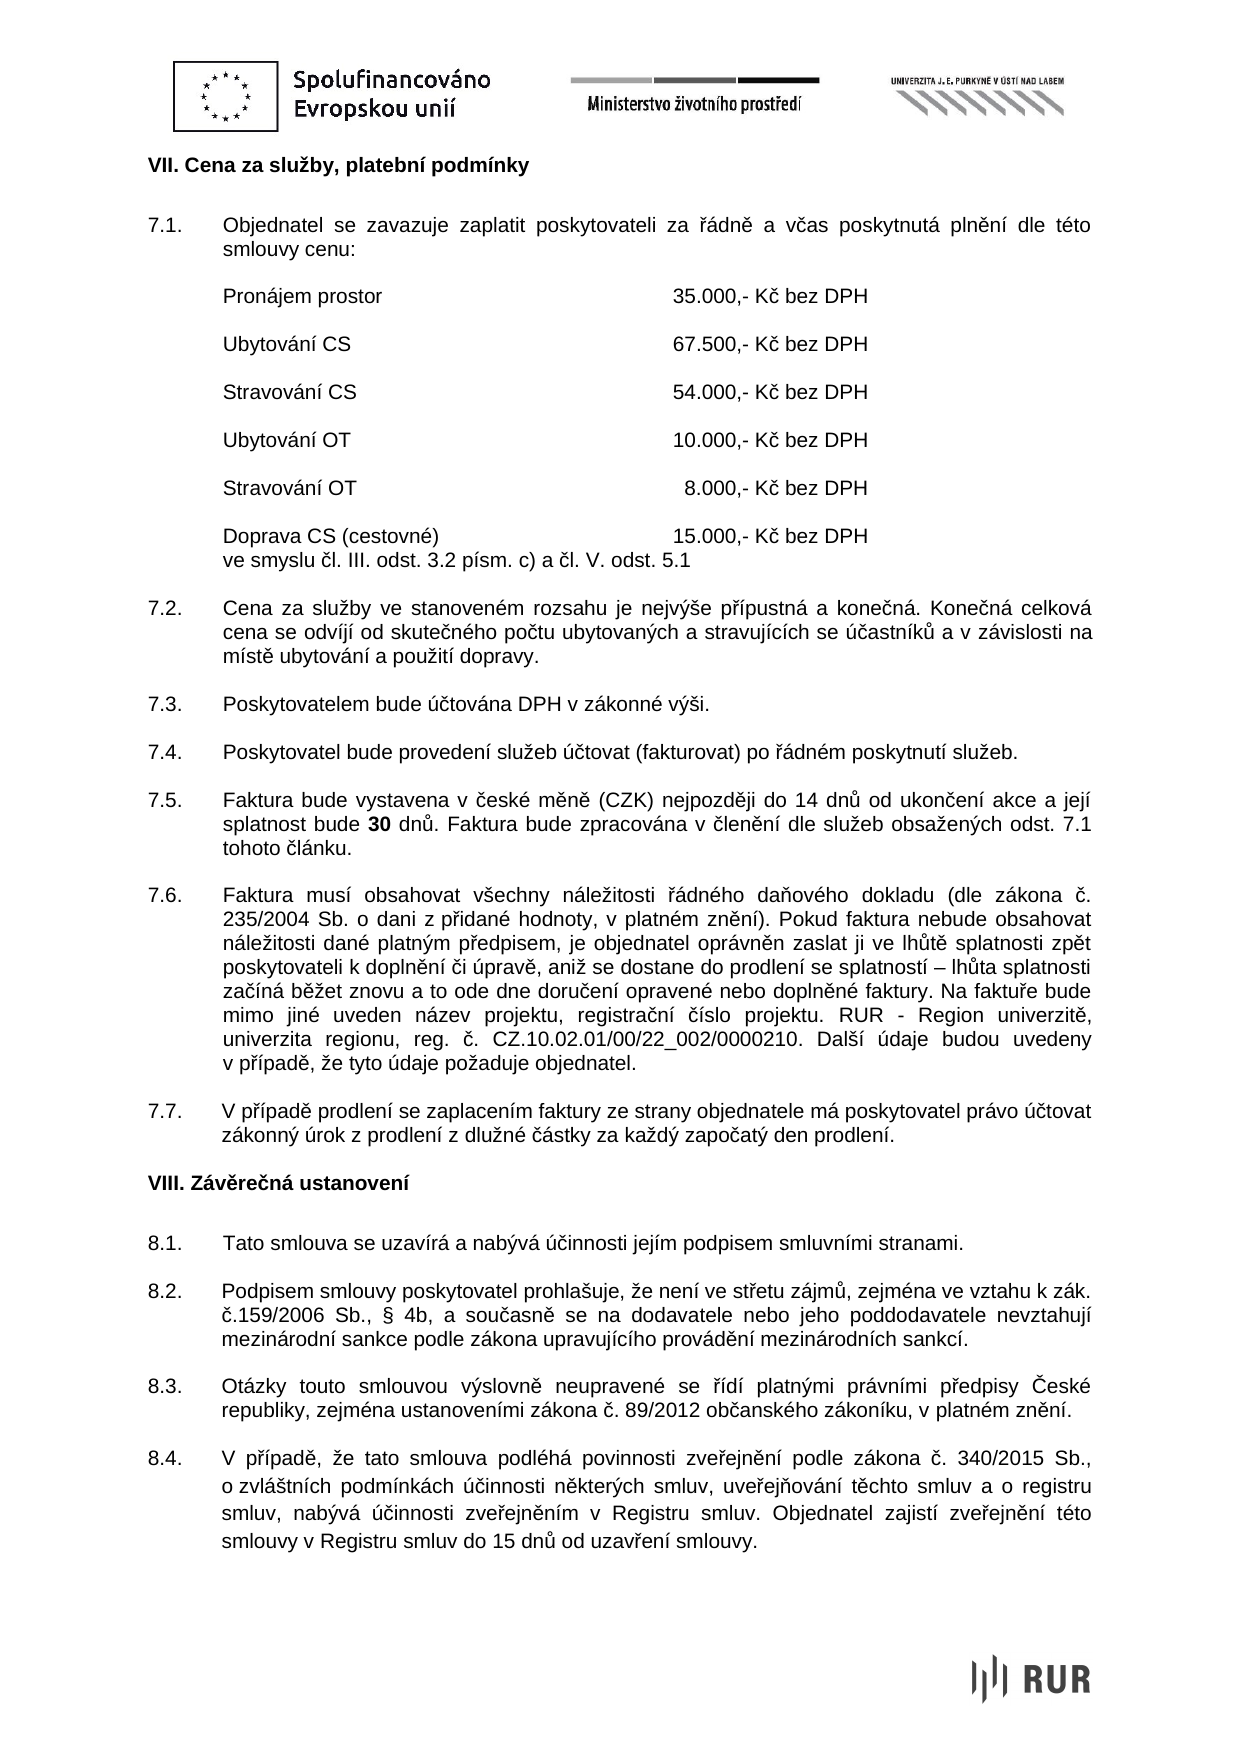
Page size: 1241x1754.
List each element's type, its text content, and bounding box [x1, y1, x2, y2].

text Doprava CS (cestovné) 15.000,- Kč bez DPH [223, 524, 1093, 548]
text Stravování CS 54.000,- Kč bez DPH [223, 380, 1093, 404]
text Stravování OT 8.000,- Kč bez DPH [223, 476, 1093, 500]
text Pronájem prostor 35.000,- Kč bez DPH [223, 284, 1093, 308]
text Ubytování OT 10.000,- Kč bez DPH [223, 428, 1093, 452]
list Poskytovatelem bude účtována DPH v zákonné výši. [148, 692, 1093, 716]
list V případě prodlení se zaplacením faktury ze strany objednatele má poskytovatel právo účtovat zákonný úrok z prodlení z dlužné částky za každý započatý den prodlení. [148, 1099, 1093, 1147]
picture [969, 1652, 1093, 1706]
text Ubytování CS 67.500,- Kč bez DPH [223, 332, 1093, 356]
text 8.4. V případě, že tato smlouva podléhá povinnosti zveřejnění podle zákona č. 340/2015 Sb., o zvláštních podmínkách účinnosti některých smluv, uveřejňování těchto smluv a o registru smluv, nabývá účinnosti zveřejněním v Registru smluv. Objednatel zajistí zveřejnění této smlouvy v Registru smluv do 15 dnů od uzavření smlouvy. [148, 1446, 1093, 1553]
text VII. Cena za služby, platební podmínky [148, 153, 1093, 176]
text ve smyslu čl. III. odst. 3.2 písm. c) a čl. V. odst. 5.1 [223, 548, 1093, 572]
list Poskytovatel bude provedení služeb účtovat (fakturovat) po řádném poskytnutí služeb. [148, 739, 1093, 763]
picture [147, 44, 1093, 153]
text 8.3. Otázky touto smlouvou výslovně neupravené se řídí platnými právními předpisy České republiky, zejména ustanoveními zákona č. 89/2012 občanského zákoníku, v platném znění. [148, 1374, 1093, 1422]
list Objednatel se zavazuje zaplatit poskytovateli za řádně a včas poskytnutá plnění dle této smlouvy cenu: [148, 212, 1093, 260]
text Faktura bude vystavena v české měně (CZK) nejpozději do 14 dnů od ukončení akce a její splatnost bude 30 dnů. Faktura bude zpracována v členění dle služeb obsažených odst. 7.1 tohoto článku. [148, 787, 1093, 859]
text Faktura musí obsahovat všechny náležitosti řádného daňového dokladu (dle zákona č. 235/2004 Sb. o dani z přidané hodnoty, v platném znění). Pokud faktura nebude obsahovat náležitosti dané platným předpisem, je objednatel oprávněn zaslat ji ve lhůtě splatnosti zpět poskytovateli k doplnění či úpravě, aniž se dostane do prodlení se splatností – lhůta splatnosti začíná běžet znovu a to ode dne doručení opravené nebo doplněné faktury. Na faktuře bude mimo jiné uveden název projektu, registrační číslo projektu. RUR - Region univerzitě, univerzita regionu, reg. č. CZ.10.02.01/00/22_002/0000210. Další údaje budou uvedeny v případě, že tyto údaje požaduje objednatel. [148, 883, 1093, 1075]
text 8.1. Tato smlouva se uzavírá a nabývá účinnosti jejím podpisem smluvními stranami. [148, 1231, 1093, 1254]
list Cena za služby ve stanoveném rozsahu je nejvýše přípustná a konečná. Konečná celková cena se odvíjí od skutečného počtu ubytovaných a stravujících se účastníků a v závislosti na místě ubytování a použití dopravy. [148, 596, 1093, 668]
text 8.2. Podpisem smlouvy poskytovatel prohlašuje, že není ve střetu zájmů, zejména ve vztahu k zák. č.159/2006 Sb., § 4b, a současně se na dodavatele nebo jeho poddodavatele nevztahují mezinárodní sankce podle zákona upravujícího provádění mezinárodních sankcí. [148, 1278, 1093, 1350]
text VIII. Závěrečná ustanovení [148, 1171, 1093, 1195]
